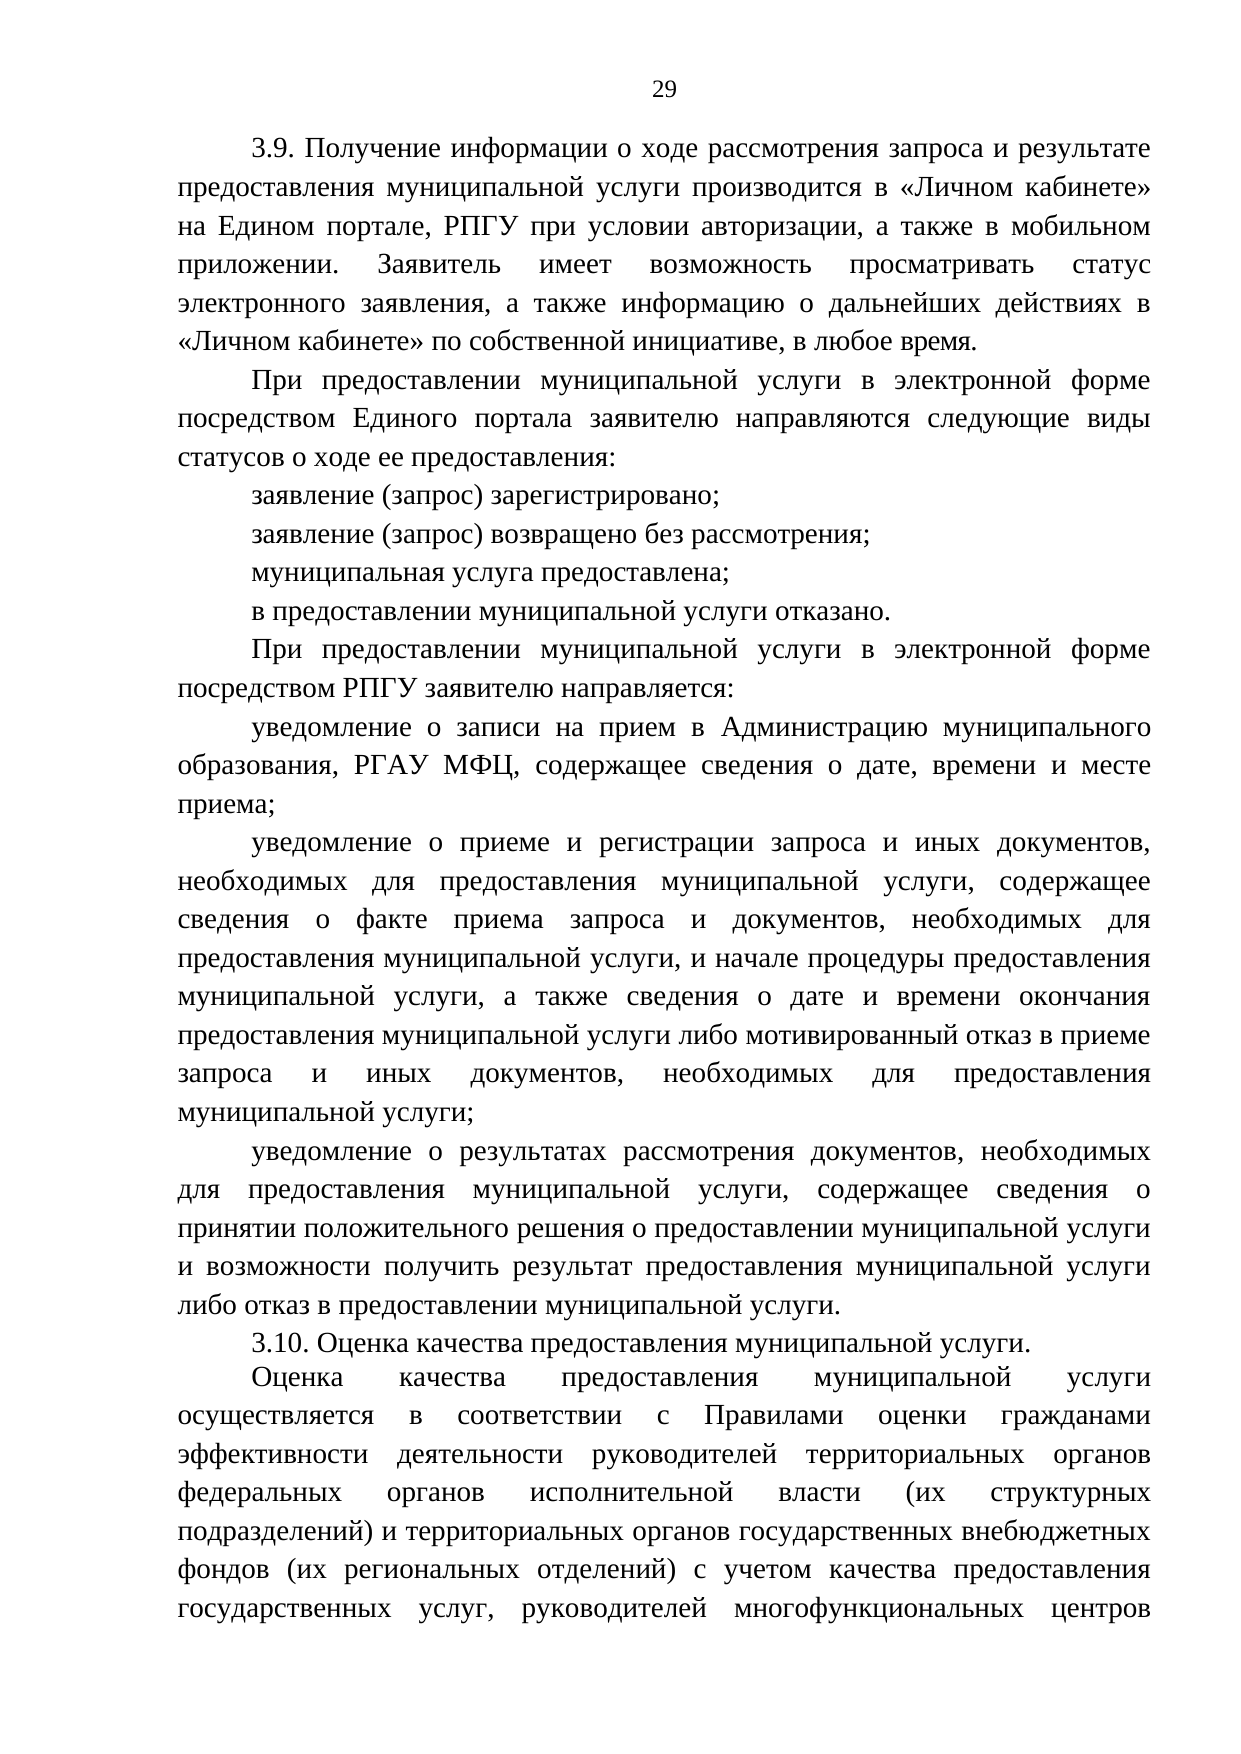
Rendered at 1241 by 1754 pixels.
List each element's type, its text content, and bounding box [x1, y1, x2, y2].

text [177, 1359, 1152, 1624]
text 3.9. Получение информации о ходе рассмотрения запроса и результате предоставления муниципальной услуги производится в «Личном кабинете» на Едином портале, РПГУ при условии авторизации, а также в мобильном приложении. Заявитель имеет возможность просматривать статус электронного заявления, а также информацию о дальнейших действиях в «Личном кабинете» по собственной инициативе, в любое время. [177, 131, 1152, 357]
text муниципальная услуга предоставлена; [177, 554, 1152, 588]
text уведомление о записи на прием в Администрацию муниципального образования, РГАУ МФЦ, содержащее сведения о дате, времени и месте приема; [177, 709, 1152, 819]
text При предоставлении муниципальной услуги в электронной форме посредством Единого портала заявителю направляются следующие виды статусов о ходе ее предоставления: [177, 362, 1152, 472]
text 3.10. Оценка качества предоставления муниципальной услуги. [177, 1325, 1152, 1359]
text в предоставлении муниципальной услуги отказано. [177, 593, 1152, 627]
text При предоставлении муниципальной услуги в электронной форме посредством РПГУ заявителю направляется: [177, 632, 1152, 704]
text заявление (запрос) зарегистрировано; [177, 477, 1152, 511]
text уведомление о результатах рассмотрения документов, необходимых для предоставления муниципальной услуги, содержащее сведения о принятии положительного решения о предоставлении муниципальной услуги и возможности получить результат предоставления муниципальной услуги либо отказ в предоставлении муниципальной услуги. [177, 1133, 1152, 1320]
text уведомление о приеме и регистрации запроса и иных документов, необходимых для предоставления муниципальной услуги, содержащее сведения о факте приема запроса и документов, необходимых для предоставления муниципальной услуги, и начале процедуры предоставления муниципальной услуги, а также сведения о дате и времени окончания предоставления муниципальной услуги либо мотивированный отказ в приеме запроса и иных документов, необходимых для предоставления муниципальной услуги; [177, 824, 1152, 1128]
text заявление (запрос) возвращено без рассмотрения; [177, 516, 1152, 549]
